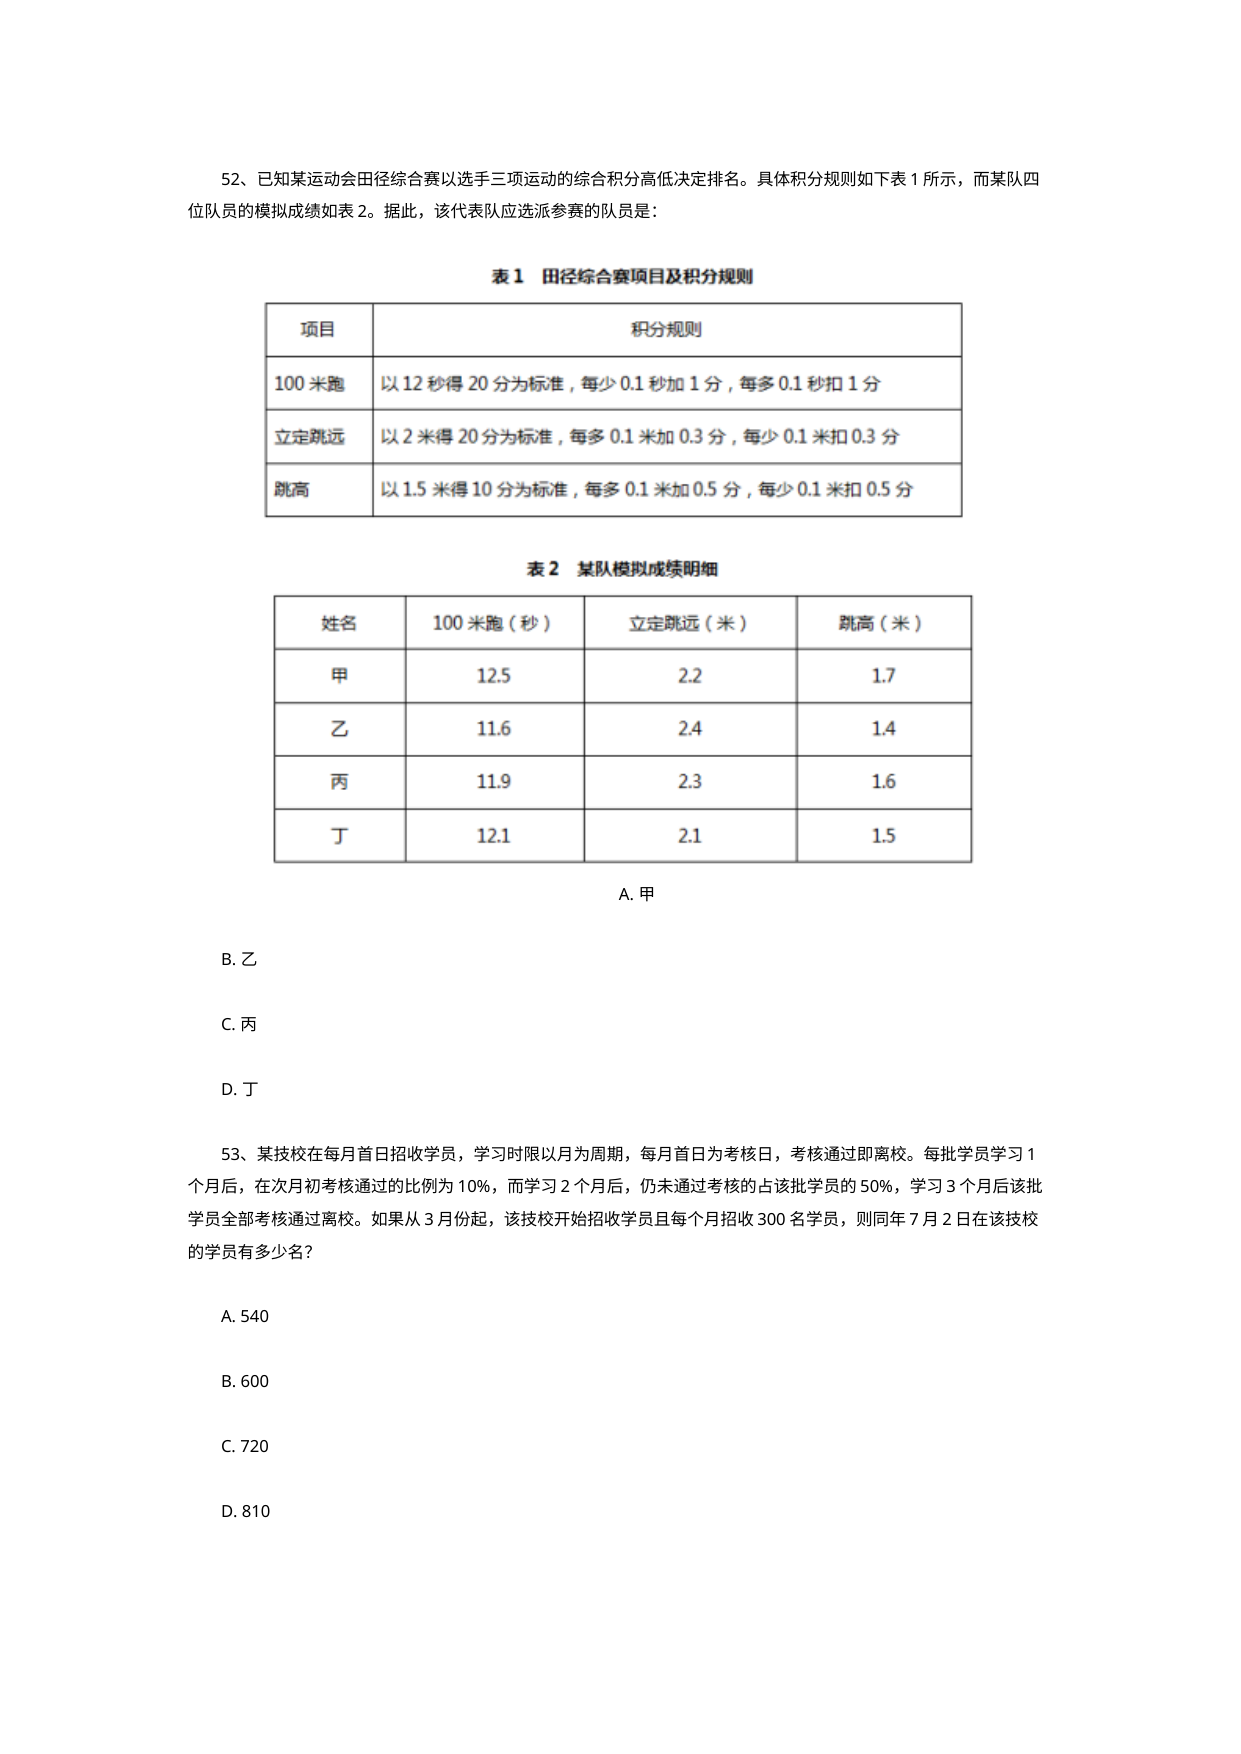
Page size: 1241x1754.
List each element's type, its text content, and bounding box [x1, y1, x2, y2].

picture [252, 259, 988, 876]
text 53、某技校在每月首日招收学员，学习时限以月为周期，每月首日为考核日，考核通过即离校。每批学员学习1个月后，在次月初考核通过的比例为10%，而学习2个月后，仍未通过考核的占该批学员的50%，学习3个月后该批学员全部考核通过离校。如果从3月份起，该技校开始招收学员且每个月招收300名学员，则同年7月2日在该技校的学员有多少名？ [187, 1137, 1053, 1267]
text 52、已知某运动会田径综合赛以选手三项运动的综合积分高低决定排名。具体积分规则如下表1所示，而某队四位队员的模拟成绩如表2。据此，该代表队应选派参赛的队员是： [187, 162, 1053, 227]
text C. 720 [187, 1429, 1053, 1462]
text B. 600 [187, 1364, 1053, 1397]
text D. 丁 [187, 1072, 1053, 1104]
text B. 乙 [187, 942, 1053, 974]
text A. 甲 [187, 877, 1053, 909]
text D. 810 [187, 1494, 1053, 1527]
text C. 丙 [187, 1007, 1053, 1039]
text A. 540 [187, 1299, 1053, 1332]
